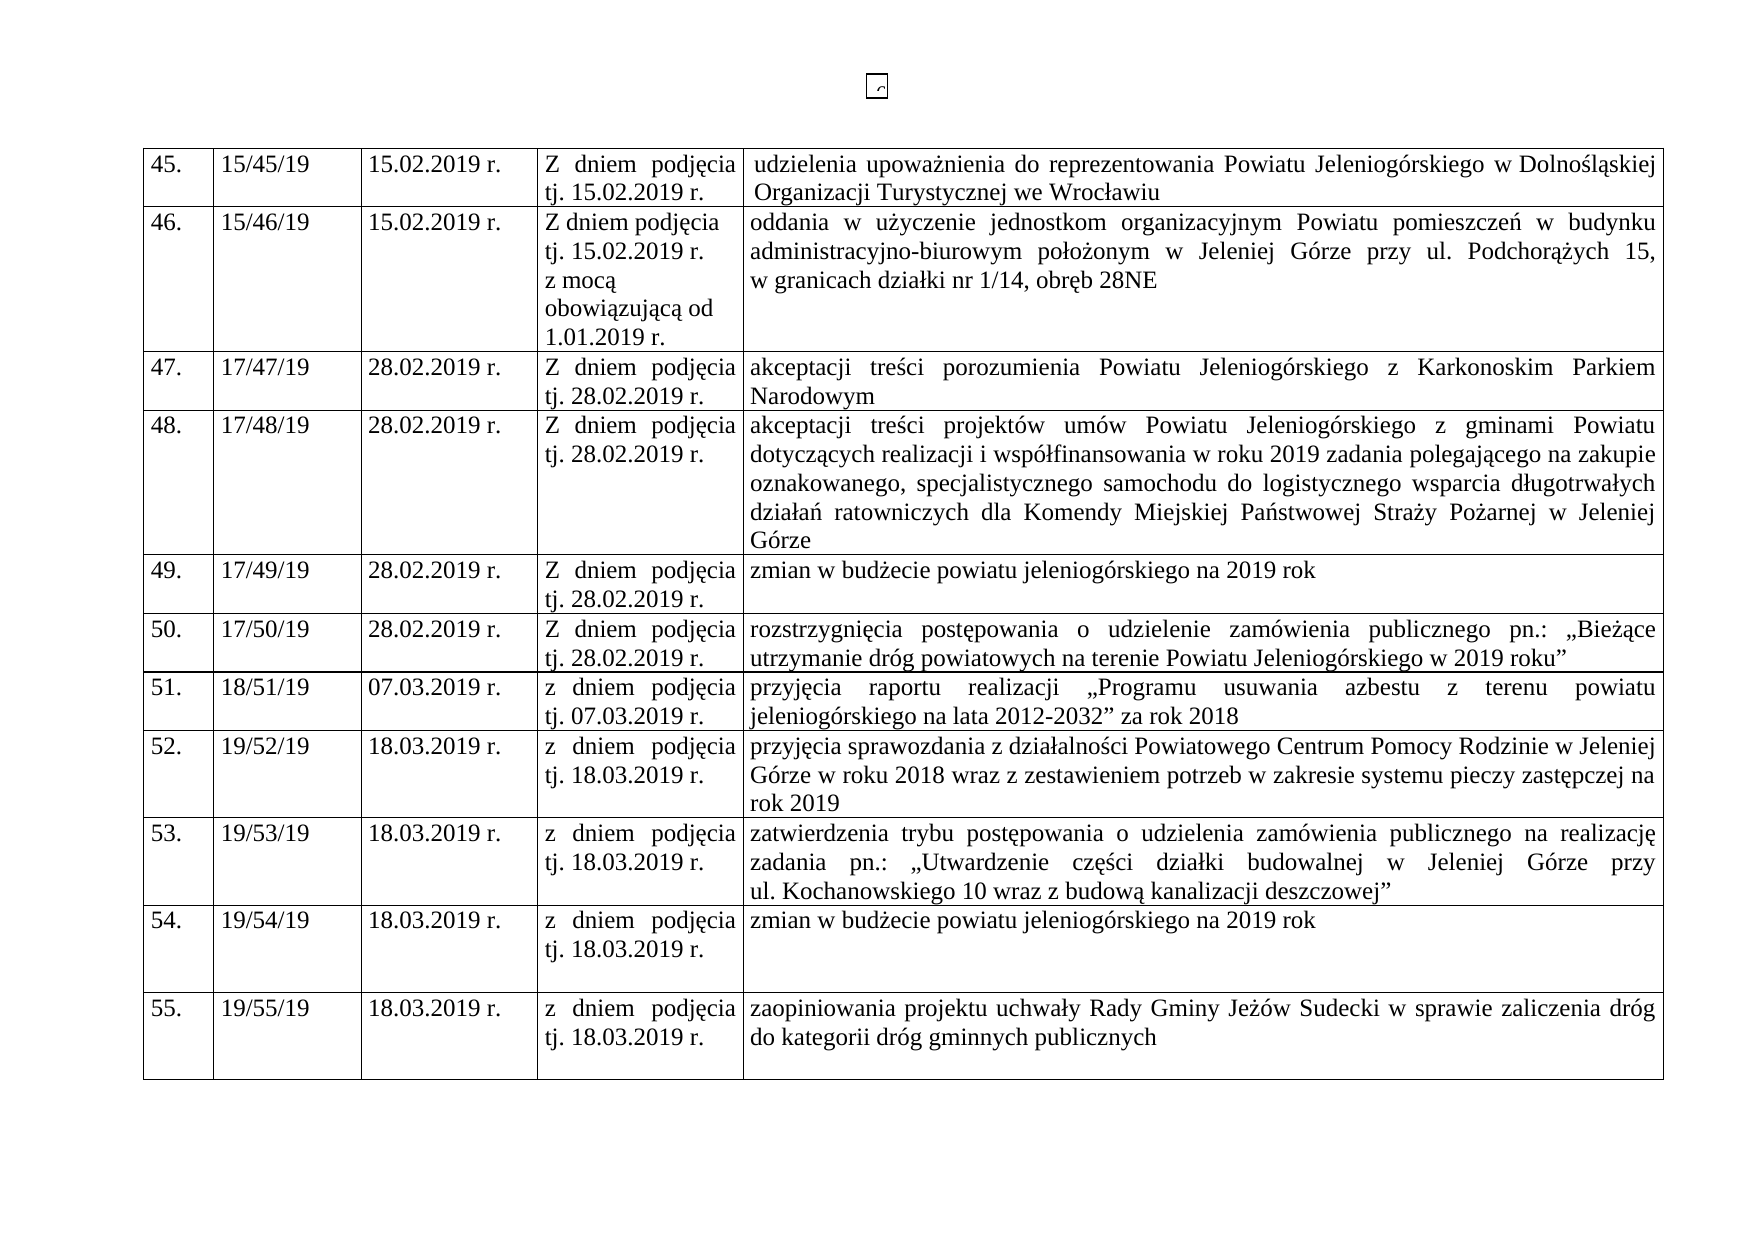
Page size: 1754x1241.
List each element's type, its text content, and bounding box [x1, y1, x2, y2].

table_cell Z dniem podjęcia tj. 28.02.2019 r. [538, 614, 743, 671]
table_cell z dniem podjęcia tj. 18.03.2019 r. [538, 818, 743, 904]
table_cell udzielenia upoważnienia do reprezentowania Powiatu Jeleniogórskiego w Dolnośląskiej Organizacji Turystycznej we Wrocławiu [744, 149, 1663, 206]
table_cell Z dniem podjęcia tj. 15.02.2019 r. z mocą obowiązującą od 1.01.2019 r. [538, 207, 743, 351]
table_cell 51. [144, 673, 213, 730]
table_cell z dniem podjęcia tj. 18.03.2019 r. [538, 993, 743, 1079]
table_cell oddania w użyczenie jednostkom organizacyjnym Powiatu pomieszczeń w budynku administracyjno-biurowym położonym w Jeleniej Górze przy ul. Podchorążych 15, w granicach działki nr 1/14, obręb 28NE [744, 207, 1663, 351]
table_cell 19/52/19 [214, 731, 361, 817]
table_cell 28.02.2019 r. [362, 411, 537, 554]
table_cell 50. [144, 614, 213, 671]
table_cell 53. [144, 818, 213, 904]
table_cell 47. [144, 352, 213, 409]
table_cell Z dniem podjęcia tj. 28.02.2019 r. [538, 555, 743, 613]
table_cell 15.02.2019 r. [362, 207, 537, 351]
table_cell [538, 149, 743, 206]
table_cell zmian w budżecie powiatu jeleniogórskiego na 2019 rok [744, 555, 1663, 613]
table_cell zatwierdzenia trybu postępowania o udzielenia zamówienia publicznego na realizację zadania pn.: „Utwardzenie części działki budowalnej w Jeleniej Górze przy ul. Kochanowskiego 10 wraz z budową kanalizacji deszczowej” [744, 818, 1663, 904]
table_cell 18.03.2019 r. [362, 818, 537, 904]
table_cell 28.02.2019 r. [362, 555, 537, 613]
table_cell zmian w budżecie powiatu jeleniogórskiego na 2019 rok [744, 906, 1663, 992]
table_cell 17/48/19 [214, 411, 361, 554]
table_cell 18.03.2019 r. [362, 906, 537, 992]
table_cell przyjęcia sprawozdania z działalności Powiatowego Centrum Pomocy Rodzinie w Jeleniej Górze w roku 2018 wraz z zestawieniem potrzeb w zakresie systemu pieczy zastępczej na rok 2019 [744, 731, 1663, 817]
table_cell Z dniem podjęcia tj. 28.02.2019 r. [538, 411, 743, 554]
table_cell 52. [144, 731, 213, 817]
table_cell 28.02.2019 r. [362, 614, 537, 671]
table_cell przyjęcia raportu realizacji „Programu usuwania azbestu z terenu powiatu jeleniogórskiego na lata 2012-2032” za rok 2018 [744, 673, 1663, 730]
table_cell 17/49/19 [214, 555, 361, 613]
table_cell akceptacji treści porozumienia Powiatu Jeleniogórskiego z Karkonoskim Parkiem Narodowym [744, 352, 1663, 409]
table_cell 55. [144, 993, 213, 1079]
table_cell rozstrzygnięcia postępowania o udzielenie zamówienia publicznego pn.: „Bieżące utrzymanie dróg powiatowych na terenie Powiatu Jeleniogórskiego w 2019 roku” [744, 614, 1663, 671]
table_cell z dniem podjęcia tj. 18.03.2019 r. [538, 906, 743, 992]
table_cell 07.03.2019 r. [362, 673, 537, 730]
table_cell 28.02.2019 r. [362, 352, 537, 409]
table_cell z dniem podjęcia tj. 07.03.2019 r. [538, 673, 743, 730]
table_cell 18.03.2019 r. [362, 993, 537, 1079]
table_cell 48. [144, 411, 213, 554]
table_cell zaopiniowania projektu uchwały Rady Gminy Jeżów Sudecki w sprawie zaliczenia dróg do kategorii dróg gminnych publicznych [744, 993, 1663, 1079]
table_cell Z dniem podjęcia tj. 28.02.2019 r. [538, 352, 743, 409]
table_cell 18.03.2019 r. [362, 731, 537, 817]
table_cell 19/55/19 [214, 993, 361, 1079]
table_cell 17/50/19 [214, 614, 361, 671]
table_cell z dniem podjęcia tj. 18.03.2019 r. [538, 731, 743, 817]
table_cell 15/45/19 [214, 149, 361, 206]
table_cell 49. [144, 555, 213, 613]
table_cell 15.02.2019 r. [362, 149, 537, 206]
table_cell 18/51/19 [214, 673, 361, 730]
table_cell 19/53/19 [214, 818, 361, 904]
table_cell 54. [144, 906, 213, 992]
table_cell 15/46/19 [214, 207, 361, 351]
table_cell 45. [144, 149, 213, 206]
table_cell 46. [144, 207, 213, 351]
table_cell 17/47/19 [214, 352, 361, 409]
table_cell 19/54/19 [214, 906, 361, 992]
table_cell akceptacji treści projektów umów Powiatu Jeleniogórskiego z gminami Powiatu dotyczących realizacji i współfinansowania w roku 2019 zadania polegającego na zakupie oznakowanego, specjalistycznego samochodu do logistycznego wsparcia długotrwałych działań ratowniczych dla Komendy Miejskiej Państwowej Straży Pożarnej w Jeleniej Górze [744, 411, 1663, 554]
